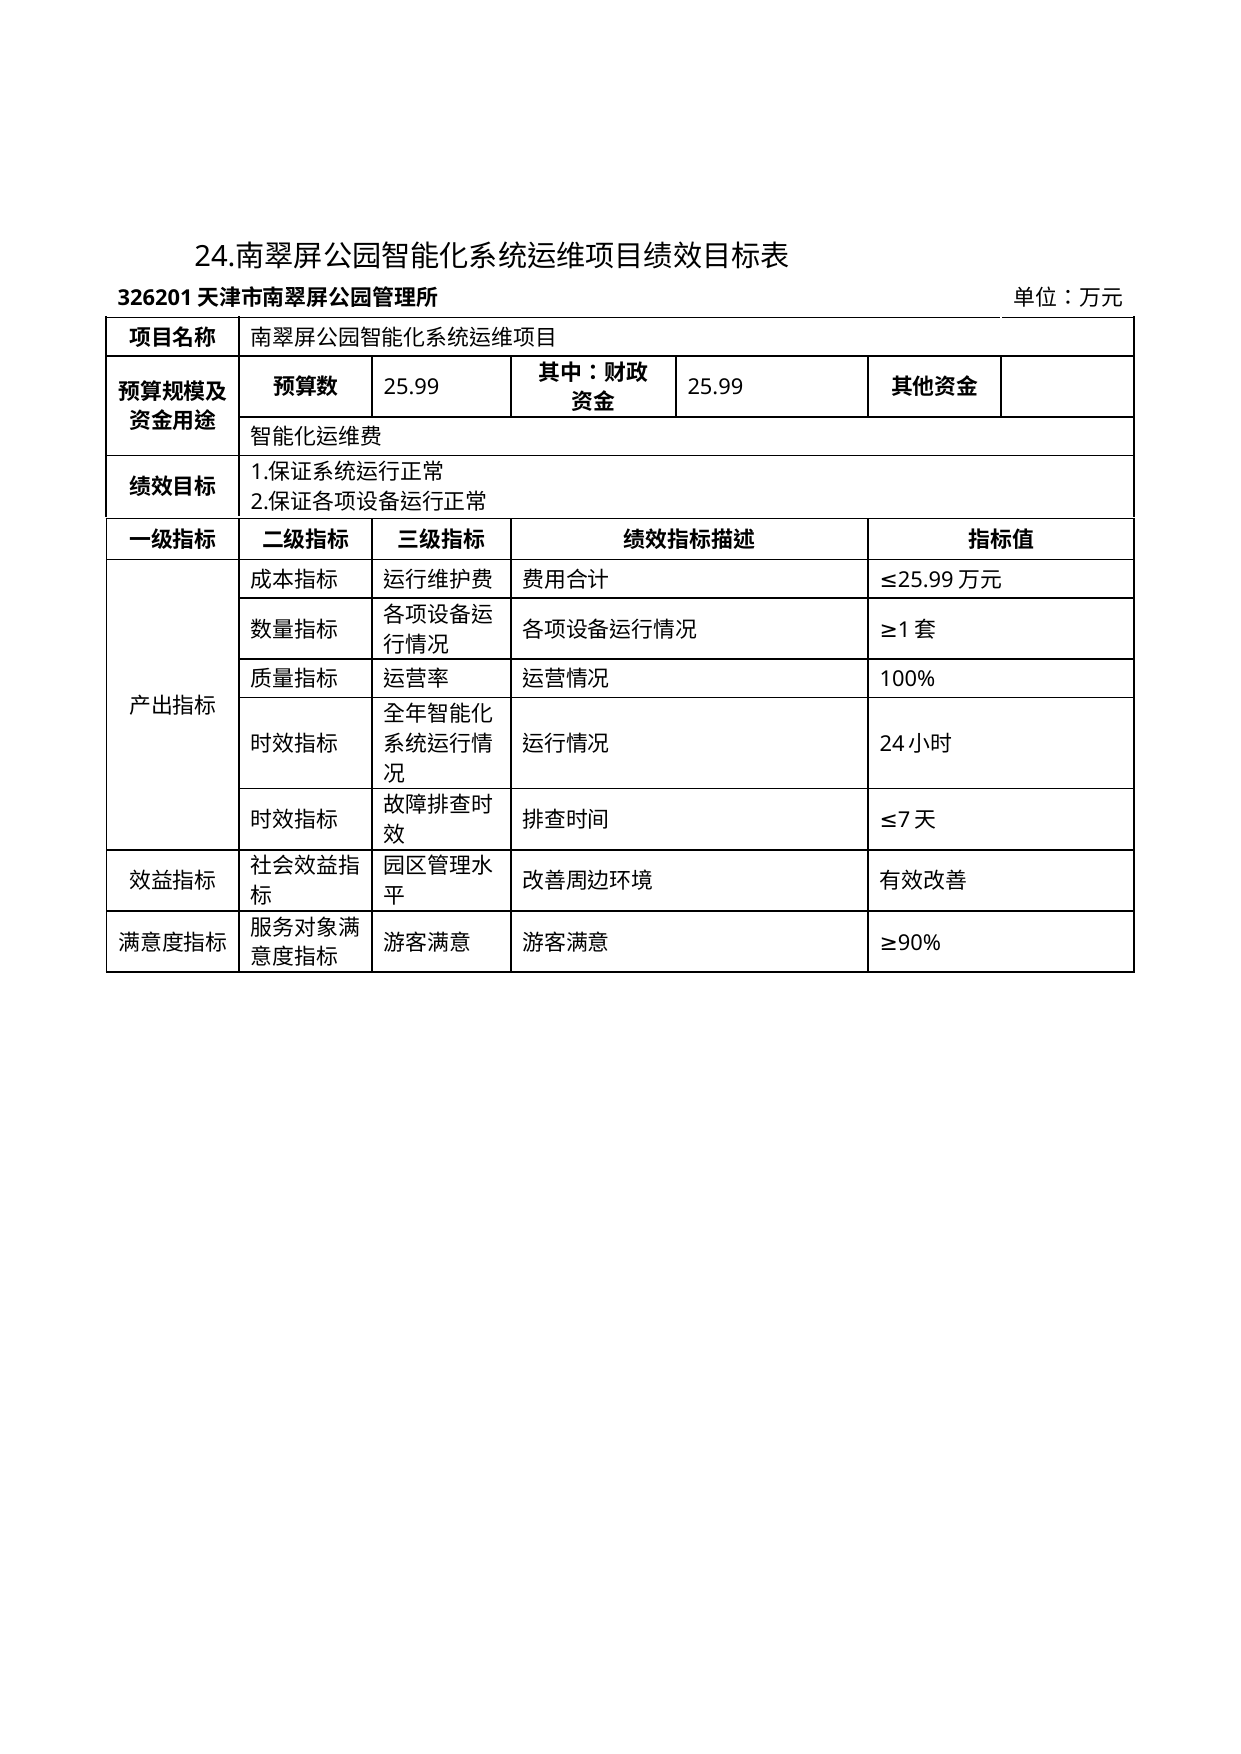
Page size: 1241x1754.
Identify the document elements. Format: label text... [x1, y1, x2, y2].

table_header 326201天津市南翠屏公园管理所 [107, 277, 1000, 316]
table_cell 1.保证系统运行正常 2.保证各项设备运行正常 [240, 456, 1133, 516]
table_cell 游客满意 [512, 912, 867, 971]
text 24.南翠屏公园智能化系统运维项目绩效目标表 [136, 235, 1104, 275]
table_cell 预算数 [240, 357, 371, 416]
table_cell 智能化运维费 [240, 418, 1133, 454]
table_cell 25.99 [677, 357, 867, 416]
table_cell 有效改善 [869, 851, 1133, 910]
table_cell 改善周边环境 [512, 851, 867, 910]
table_header 一级指标 [107, 519, 238, 559]
table_cell 数量指标 [240, 599, 371, 658]
table_cell 园区管理水平 [373, 851, 510, 910]
table_cell 运营率 [373, 660, 510, 697]
table_cell 预算规模及资金用途 [107, 357, 238, 454]
table_cell 全年智能化系统运行情况 [373, 698, 510, 788]
table_cell 时效指标 [240, 789, 371, 849]
table_cell 产出指标 [107, 560, 238, 849]
table_cell 项目名称 [107, 318, 238, 355]
table_cell 25.99 [373, 357, 510, 416]
table_cell 其他资金 [869, 357, 1000, 416]
table_cell 24小时 [869, 698, 1133, 788]
table_cell 运行情况 [512, 698, 867, 788]
table_cell ≤7天 [869, 789, 1133, 849]
table_cell 运营情况 [512, 660, 867, 697]
table_cell 其中：财政 资金 [512, 357, 675, 416]
table_cell 费用合计 [512, 560, 867, 597]
table_cell 效益指标 [107, 851, 238, 910]
table_header 三级指标 [373, 519, 510, 559]
table_cell 成本指标 [240, 560, 371, 597]
table_cell 100% [869, 660, 1133, 697]
table_header 指标值 [869, 519, 1133, 559]
table_cell 绩效目标 [107, 456, 238, 516]
table_cell ≤25.99万元 [869, 560, 1133, 597]
table_cell 各项设备运行情况 [373, 599, 510, 658]
table_cell 满意度指标 [107, 912, 238, 971]
table_header 单位：万元 [1002, 277, 1133, 316]
table_header 绩效指标描述 [512, 519, 867, 559]
table_cell 时效指标 [240, 698, 371, 788]
table_cell 各项设备运行情况 [512, 599, 867, 658]
table_cell 游客满意 [373, 912, 510, 971]
table_cell ≥1套 [869, 599, 1133, 658]
table_cell 质量指标 [240, 660, 371, 697]
table_header 二级指标 [240, 519, 371, 559]
table_cell [1002, 357, 1133, 416]
table_cell 社会效益指标 [240, 851, 371, 910]
table_cell 服务对象满意度指标 [240, 912, 371, 971]
table_cell 排查时间 [512, 789, 867, 849]
table_cell ≥90% [869, 912, 1133, 971]
table_cell 运行维护费 [373, 560, 510, 597]
table_cell 南翠屏公园智能化系统运维项目 [240, 318, 1133, 355]
table_cell 故障排查时效 [373, 789, 510, 849]
